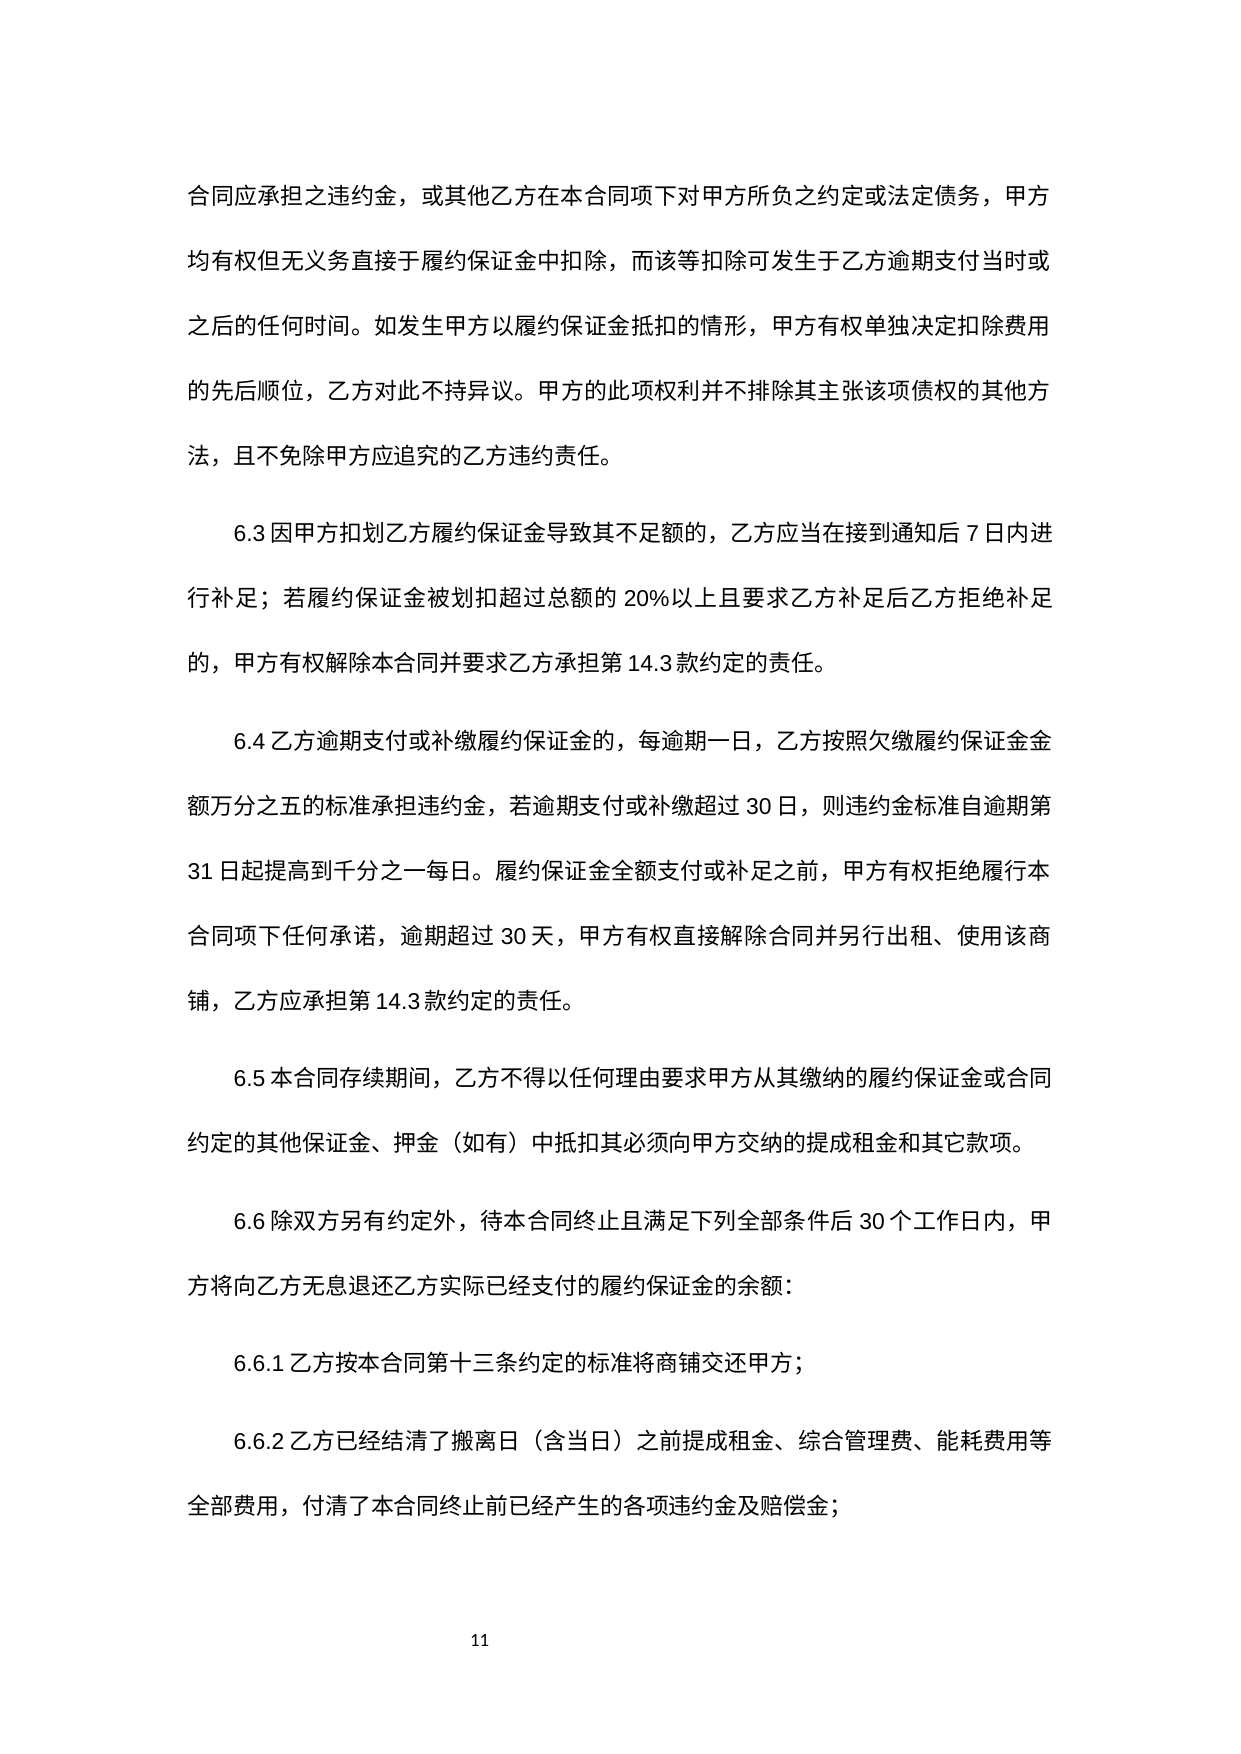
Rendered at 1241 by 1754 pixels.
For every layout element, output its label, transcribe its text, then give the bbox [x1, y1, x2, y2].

text 6.4乙方逾期支付或补缴履约保证金的，每逾期一日，乙方按照欠缴履约保证金金额万分之五的标准承担违约金，若逾期支付或补缴超过30日，则违约金标准自逾期第31日起提高到千分之一每日。履约保证金全额支付或补足之前，甲方有权拒绝履行本合同项下任何承诺，逾期超过30天，甲方有权直接解除合同并另行出租、使用该商铺，乙方应承担第14.3款约定的责任。 [187, 707, 1053, 1032]
text 6.5本合同存续期间，乙方不得以任何理由要求甲方从其缴纳的履约保证金或合同约定的其他保证金、押金（如有）中抵扣其必须向甲方交纳的提成租金和其它款项。 [187, 1044, 1053, 1174]
list 6.6.1乙方按本合同第十三条约定的标准将商铺交还甲方； [187, 1329, 1053, 1394]
text 6.6除双方另有约定外，待本合同终止且满足下列全部条件后30个工作日内，甲方将向乙方无息退还乙方实际已经支付的履约保证金的余额： [187, 1187, 1053, 1317]
text 6.3因甲方扣划乙方履约保证金导致其不足额的，乙方应当在接到通知后7日内进行补足；若履约保证金被划扣超过总额的20%以上且要求乙方补足后乙方拒绝补足的，甲方有权解除本合同并要求乙方承担第14.3款约定的责任。 [187, 499, 1053, 694]
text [187, 162, 1053, 487]
list 6.6.2乙方已经结清了搬离日（含当日）之前提成租金、综合管理费、能耗费用等全部费用，付清了本合同终止前已经产生的各项违约金及赔偿金； [187, 1407, 1053, 1537]
